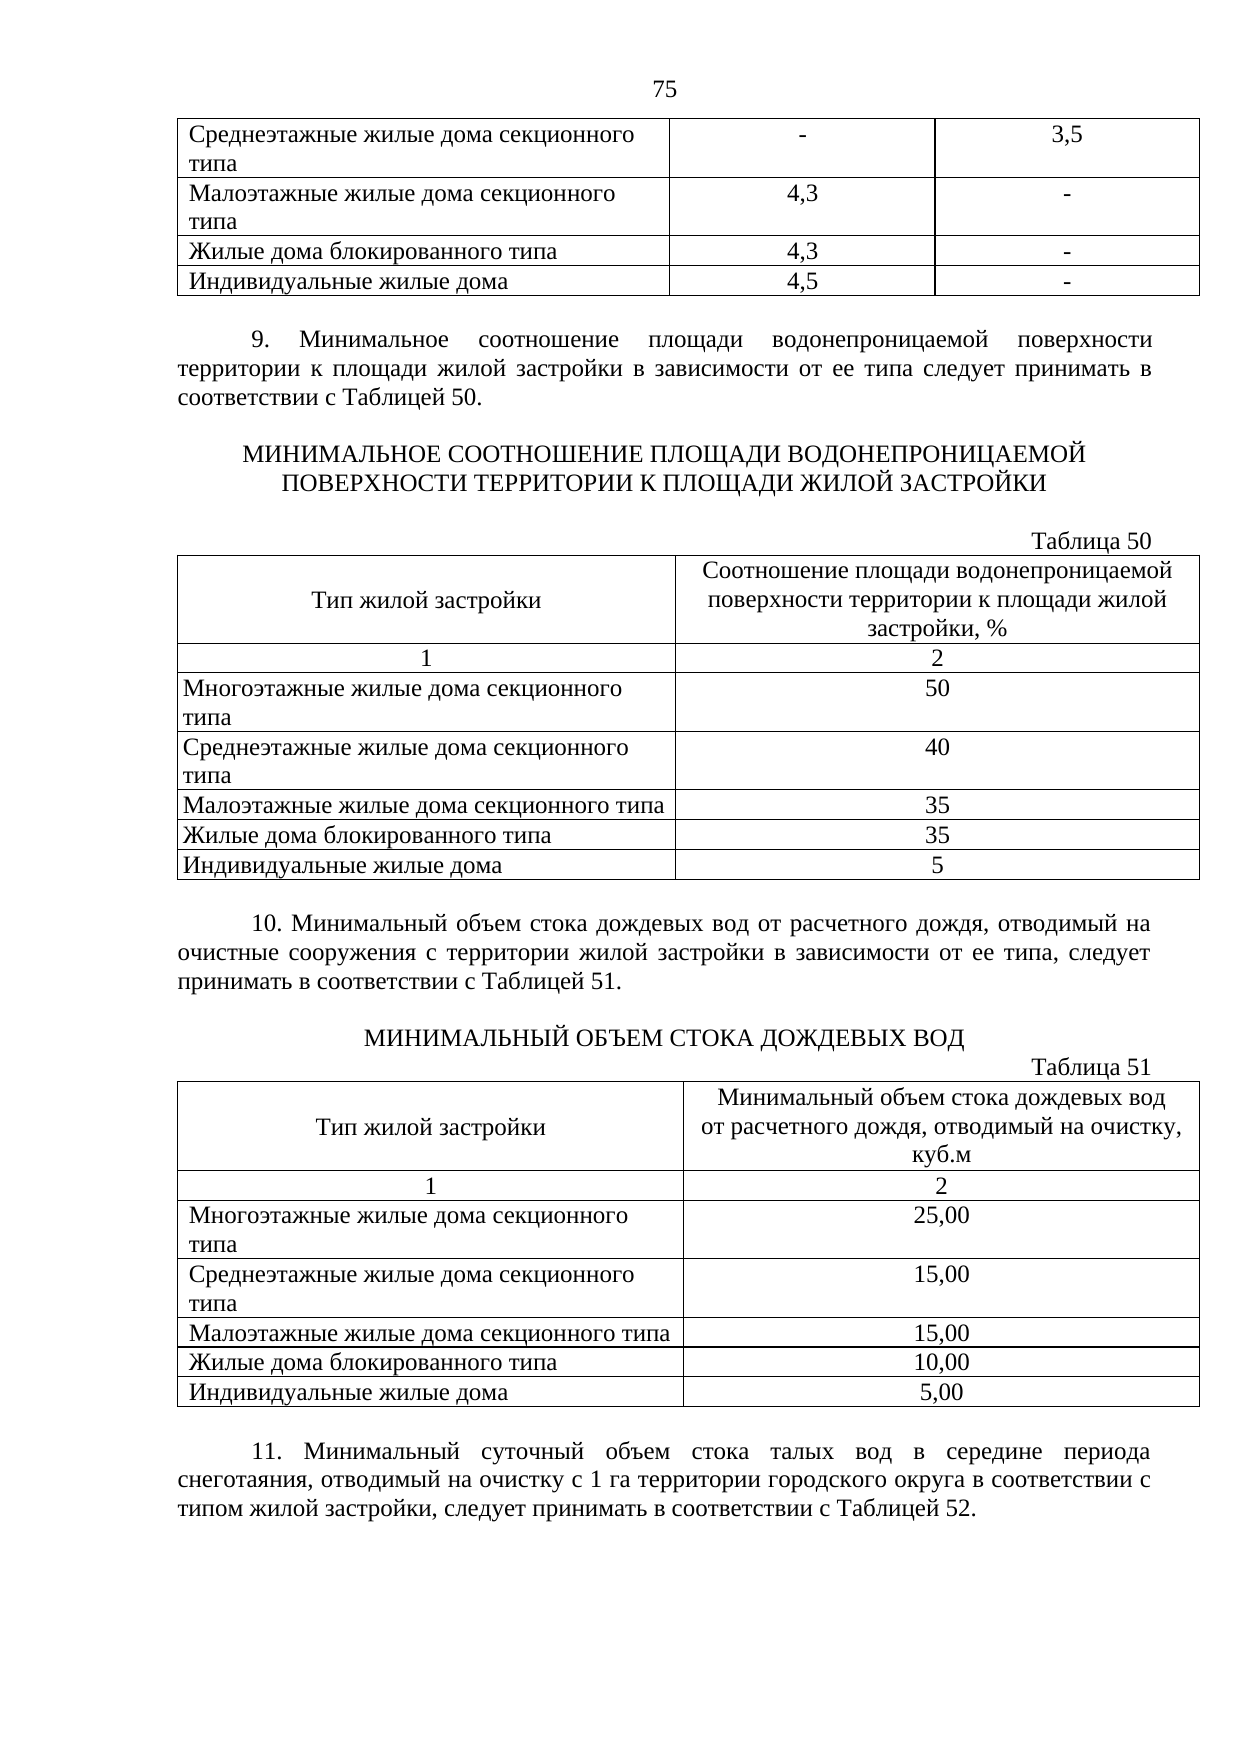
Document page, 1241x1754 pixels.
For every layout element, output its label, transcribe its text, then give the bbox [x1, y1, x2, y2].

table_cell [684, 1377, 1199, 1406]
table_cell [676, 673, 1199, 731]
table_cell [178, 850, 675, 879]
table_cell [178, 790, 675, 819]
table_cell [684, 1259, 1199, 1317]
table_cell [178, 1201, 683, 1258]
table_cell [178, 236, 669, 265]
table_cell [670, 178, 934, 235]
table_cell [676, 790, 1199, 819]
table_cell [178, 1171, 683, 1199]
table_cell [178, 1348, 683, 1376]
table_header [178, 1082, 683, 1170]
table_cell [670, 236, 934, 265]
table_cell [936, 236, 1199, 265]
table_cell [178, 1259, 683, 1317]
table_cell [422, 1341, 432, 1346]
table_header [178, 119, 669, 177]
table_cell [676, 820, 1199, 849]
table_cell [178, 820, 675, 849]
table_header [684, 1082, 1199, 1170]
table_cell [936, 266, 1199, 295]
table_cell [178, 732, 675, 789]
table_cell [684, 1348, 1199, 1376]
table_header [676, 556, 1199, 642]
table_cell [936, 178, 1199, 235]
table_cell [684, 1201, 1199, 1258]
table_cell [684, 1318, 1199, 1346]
text Таблица 51 [177, 1052, 1152, 1081]
text Таблица 50 [177, 526, 1152, 554]
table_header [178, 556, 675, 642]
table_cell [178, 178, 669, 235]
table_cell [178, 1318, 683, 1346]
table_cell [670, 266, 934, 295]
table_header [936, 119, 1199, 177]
text МИНИМАЛЬНЫЙ ОБЪЕМ СТОКА ДОЖДЕВЫХ ВОД [177, 1023, 1152, 1052]
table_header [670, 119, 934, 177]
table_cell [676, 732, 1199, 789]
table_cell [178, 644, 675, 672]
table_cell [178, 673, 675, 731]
text 10. Минимальный объем стока дождевых вод от расчетного дождя, отводимый на очистные сооружения с территории жилой застройки в зависимости от ее типа, следует принимать в соответствии с Таблицей 51. [177, 908, 1152, 995]
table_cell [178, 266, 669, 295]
text 11. Минимальный суточный объем стока талых вод в середине периода снеготаяния, отводимый на очистку с территории городского округа в соответствии с типом жилой застройки, следует принимать в соответствии с Таблицей 52. [177, 1436, 1152, 1522]
text МИНИМАЛЬНОЕ СООТНОШЕНИЕ ПЛОЩАДИ ВОДОНЕПРОНИЦАЕМОЙ ПОВЕРХНОСТИ ТЕРРИТОРИИ К ПЛОЩАДИ ЖИЛОЙ ЗАСТРОЙКИ [177, 439, 1152, 497]
text 9. Минимальное соотношение площади водонепроницаемой поверхности территории к площади жилой застройки в зависимости от ее типа следует принимать в соответствии с Таблицей 50. [177, 324, 1153, 411]
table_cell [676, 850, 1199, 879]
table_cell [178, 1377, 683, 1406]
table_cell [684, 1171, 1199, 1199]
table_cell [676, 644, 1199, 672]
